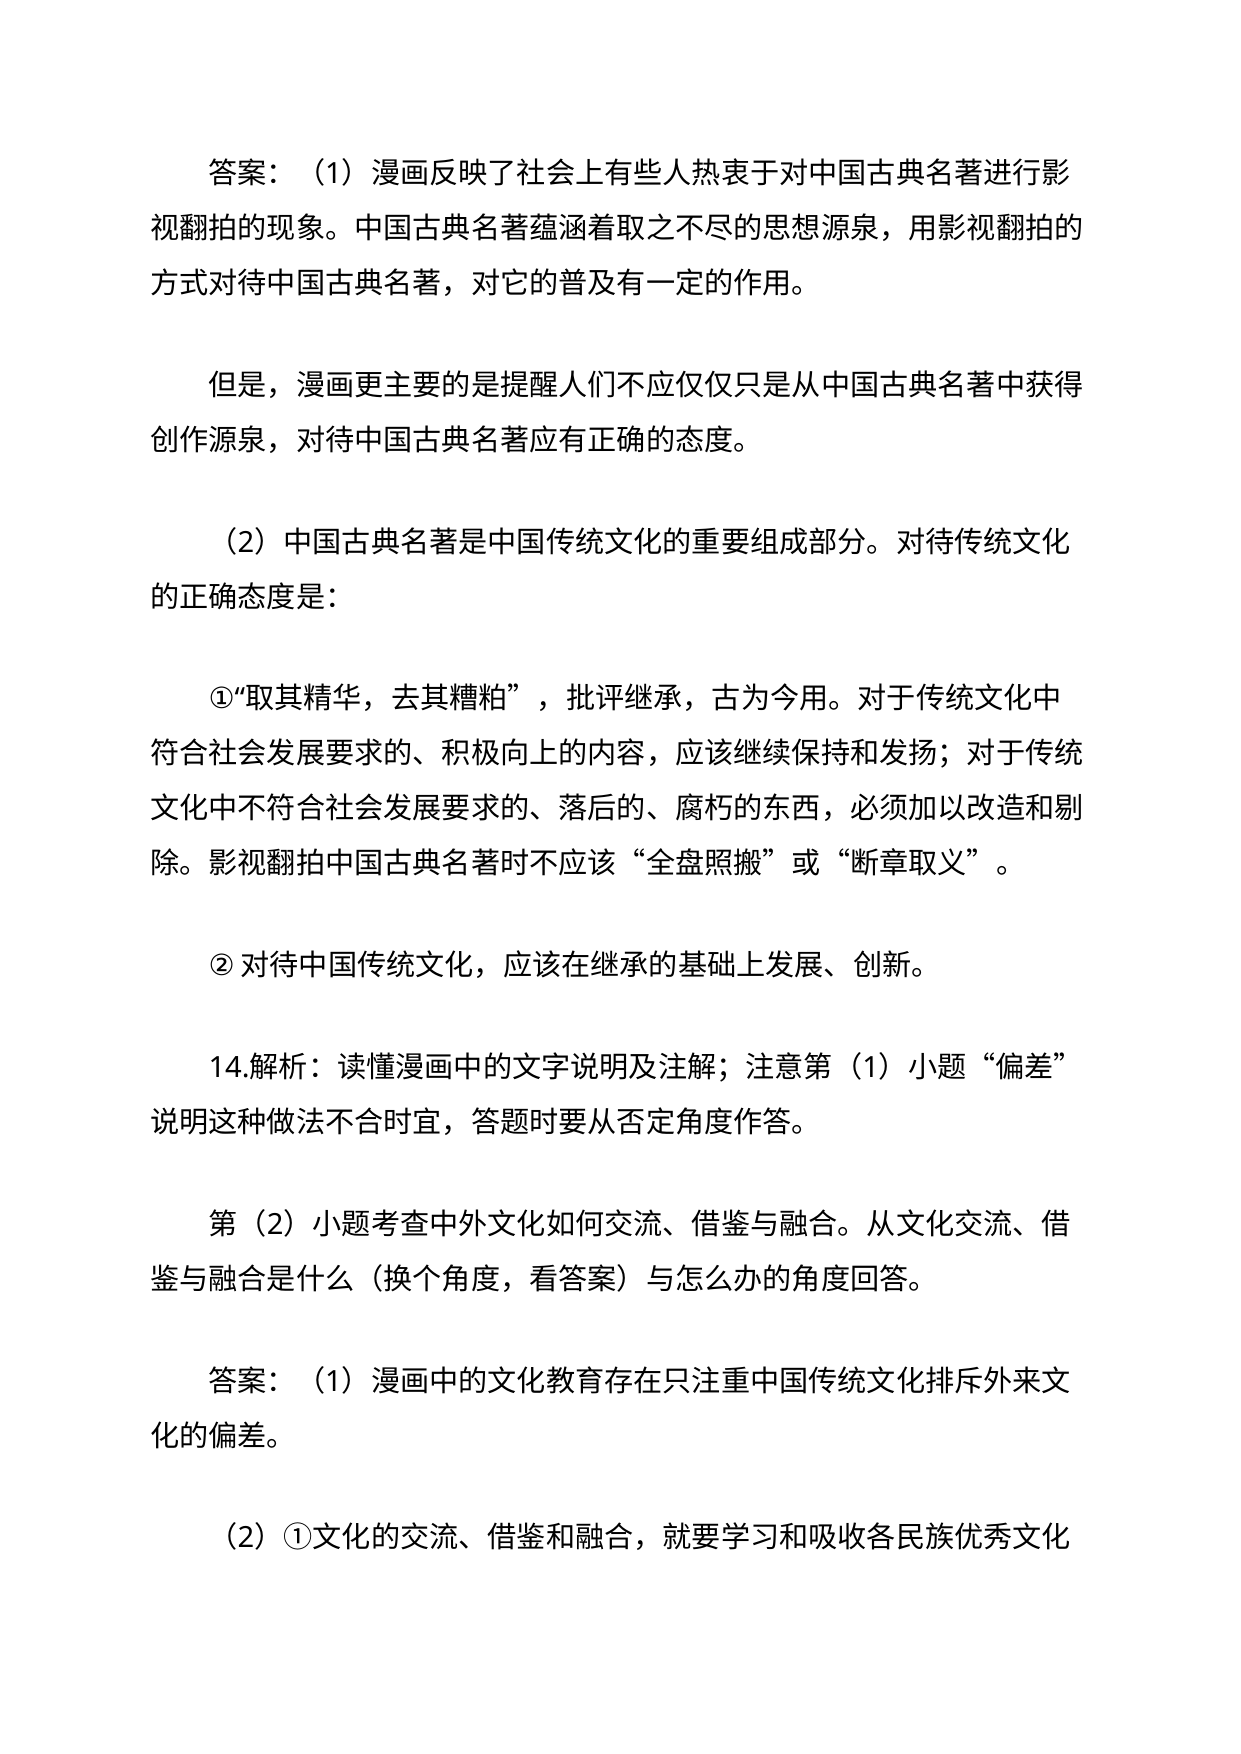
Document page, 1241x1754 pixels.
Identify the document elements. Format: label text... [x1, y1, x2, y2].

text 答案：（1）漫画中的文化教育存在只注重中国传统文化排斥外来文化的偏差。 [150, 1357, 1090, 1454]
text 但是，漫画更主要的是提醒人们不应仅仅只是从中国古典名著中获得创作源泉，对待中国古典名著应有正确的态度。 [150, 362, 1090, 459]
text 第（2）小题考查中外文化如何交流、借鉴与融合。从文化交流、借鉴与融合是什么（换个角度，看答案）与怎么办的角度回答。 [150, 1200, 1090, 1298]
text ②对待中国传统文化，应该在继承的基础上发展、创新。 [150, 942, 1090, 984]
text （2）中国古典名著是中国传统文化的重要组成部分。对待传统文化的正确态度是： [150, 518, 1090, 616]
text ①“取其精华，去其糟粕”，批评继承，古为今用。对于传统文化中符合社会发展要求的、积极向上的内容，应该继续保持和发扬；对于传统文化中不符合社会发展要求的、落后的、腐朽的东西，必须加以改造和剔除。影视翻拍中国古典名著时不应该“全盘照搬”或“断章取义”。 [150, 675, 1090, 882]
text 答案：（1）漫画反映了社会上有些人热衷于对中国古典名著进行影视翻拍的现象。中国古典名著蕴涵着取之不尽的思想源泉，用影视翻拍的方式对待中国古典名著，对它的普及有一定的作用。 [150, 150, 1090, 302]
text 14.解析：读懂漫画中的文字说明及注解；注意第（1）小题“偏差”说明这种做法不合时宜，答题时要从否定角度作答。 [150, 1044, 1090, 1141]
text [150, 1514, 1090, 1556]
